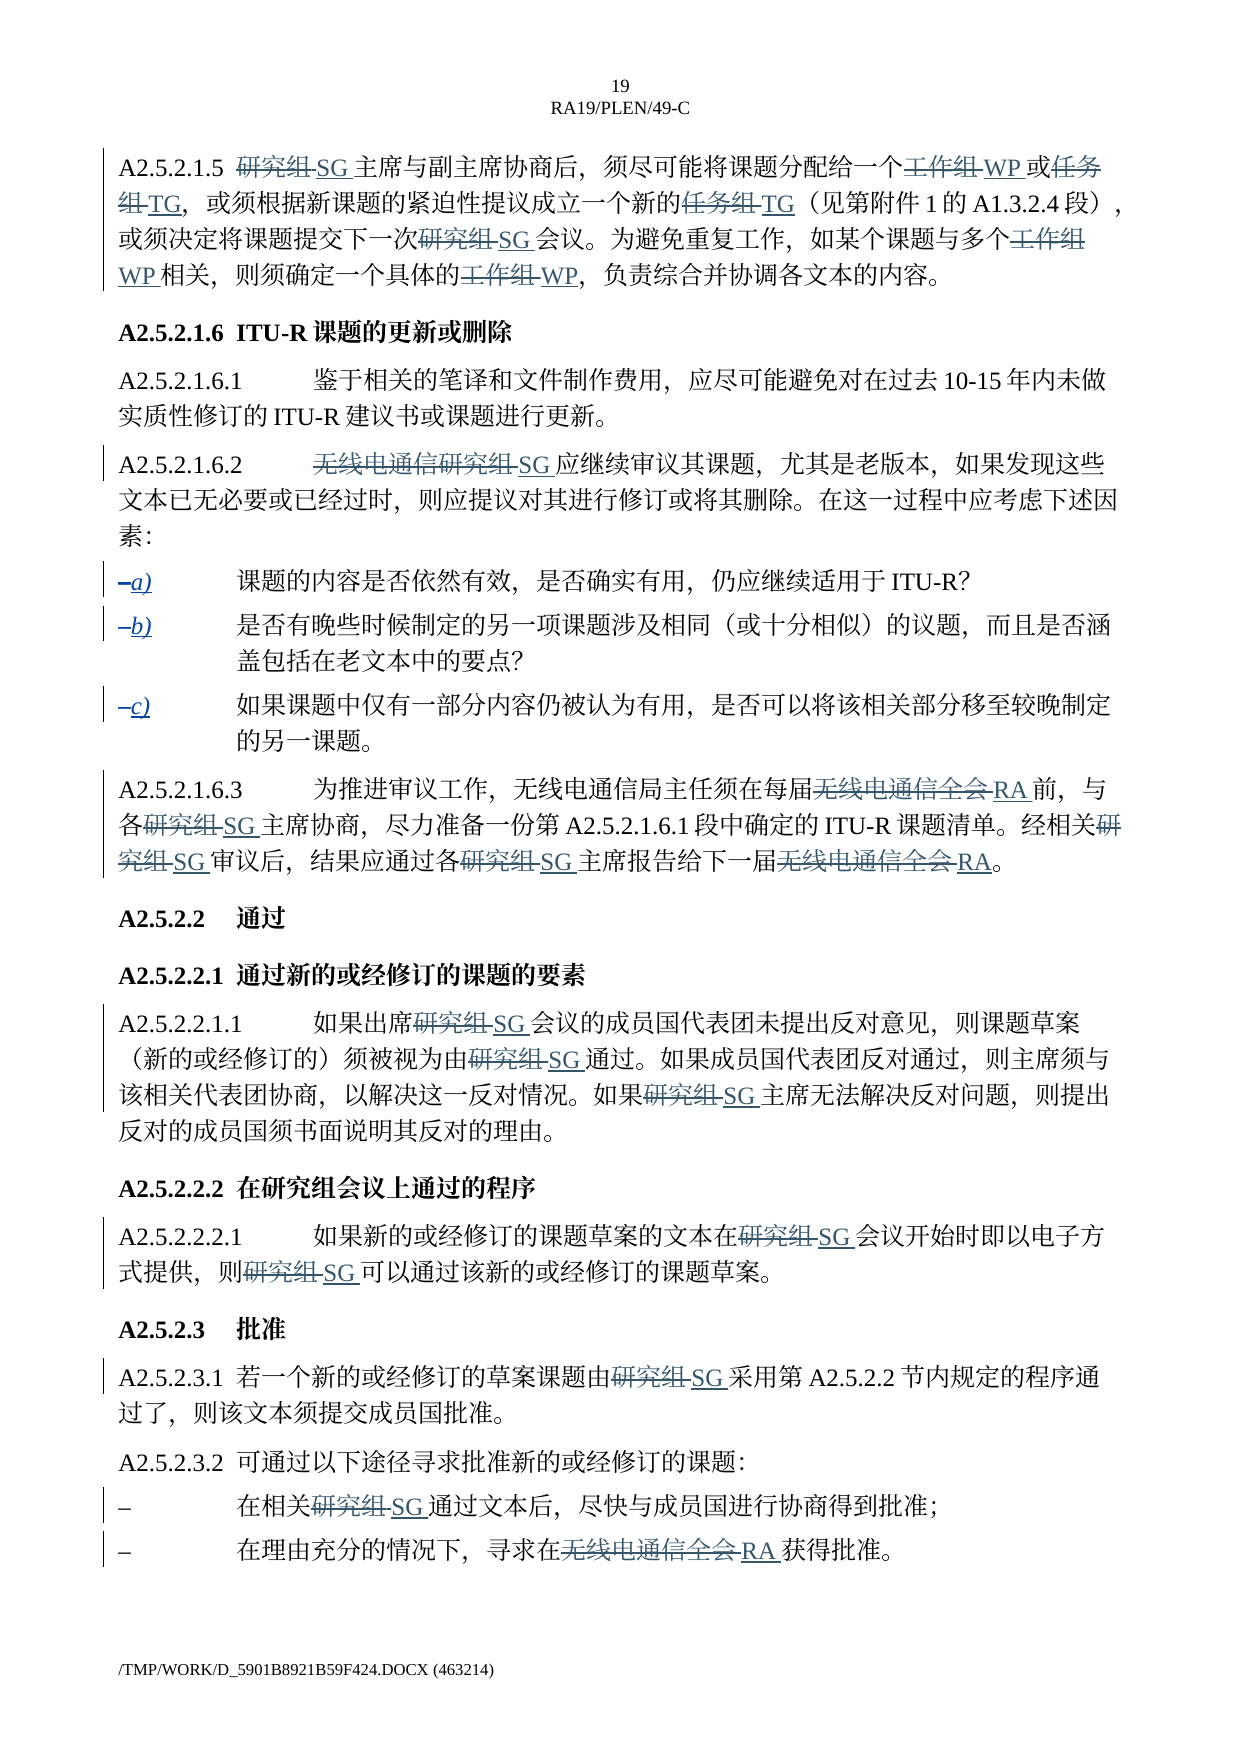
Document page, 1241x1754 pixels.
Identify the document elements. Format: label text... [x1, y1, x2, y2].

text A2.5.2.3.1 若一个新的或经修订的草案课题由采用第A2.5.2.2节内规定的程序通过了，则该文本须提交成员国批准。 [118, 1358, 1122, 1430]
subtitle A2.5.2.3 批准 [118, 1310, 1122, 1346]
text A2.5.2.2.2.1 如果新的或经修订的课题草案的文本在会议开始时即以电子方式提供，则可以通过该新的或经修订的课题草案。 [118, 1217, 1122, 1289]
subtitle A2.5.2.1.6 ITU-R课题的更新或删除 [118, 312, 1122, 348]
text A2.5.2.3.2 可通过以下途径寻求批准新的或经修订的课题： [118, 1442, 1122, 1478]
text A2.5.2.1.6.1 鉴于相关的笔译和文件制作费用，应尽可能避免对在过去10-15年内未做实质性修订的ITU-R建议书或课题进行更新。 [118, 361, 1122, 433]
text A2.5.2.1.5 主席与副主席协商后，须尽可能将课题分配给一个或，或须根据新课题的紧迫性提议成立一个新的（见第附件1的A1.3.2.4段），或须决定将课题提交下一次会议。为避免重复工作，如某个课题与多个相关，则须确定一个具体的，负责综合并协调各文本的内容。 [118, 148, 1122, 291]
text – 在理由充分的情况下，寻求在获得批准。 [118, 1531, 1122, 1567]
text 是否有晚些时候制定的另一项课题涉及相同（或十分相似）的议题，而且是否涵盖包括在老文本中的要点？ [118, 606, 1122, 677]
text A2.5.2.2.1.1 如果出席会议的成员国代表团未提出反对意见，则课题草案（新的或经修订的）须被视为由通过。如果成员国代表团反对通过，则主席须与该相关代表团协商，以解决这一反对情况。如果主席无法解决反对问题，则提出反对的成员国须书面说明其反对的理由。 [118, 1004, 1122, 1148]
subtitle A2.5.2.2 通过 [118, 899, 1122, 935]
subtitle A2.5.2.2.2 在研究组会议上通过的程序 [118, 1168, 1122, 1204]
text 如果课题中仅有一部分内容仍被认为有用，是否可以将该相关部分移至较晚制定的另一课题。 [118, 686, 1122, 758]
text 课题的内容是否依然有效，是否确实有用，仍应继续适用于ITU-R？ [118, 561, 1122, 597]
text A2.5.2.1.6.3 为推进审议工作，无线电通信局主任须在每届前，与各主席协商，尽力准备一份第A2.5.2.1.6.1段中确定的ITU-R课题清单。经相关审议后，结果应通过各主席报告给下一届。 [118, 770, 1122, 878]
text – 在相关通过文本后，尽快与成员国进行协商得到批准； [118, 1487, 1122, 1523]
text A2.5.2.1.6.2 应继续审议其课题，尤其是老版本，如果发现这些文本已无必要或已经过时，则应提议对其进行修订或将其删除。在这一过程中应考虑下述因素： [118, 445, 1122, 553]
subtitle A2.5.2.2.1 通过新的或经修订的课题的要素 [118, 956, 1122, 991]
